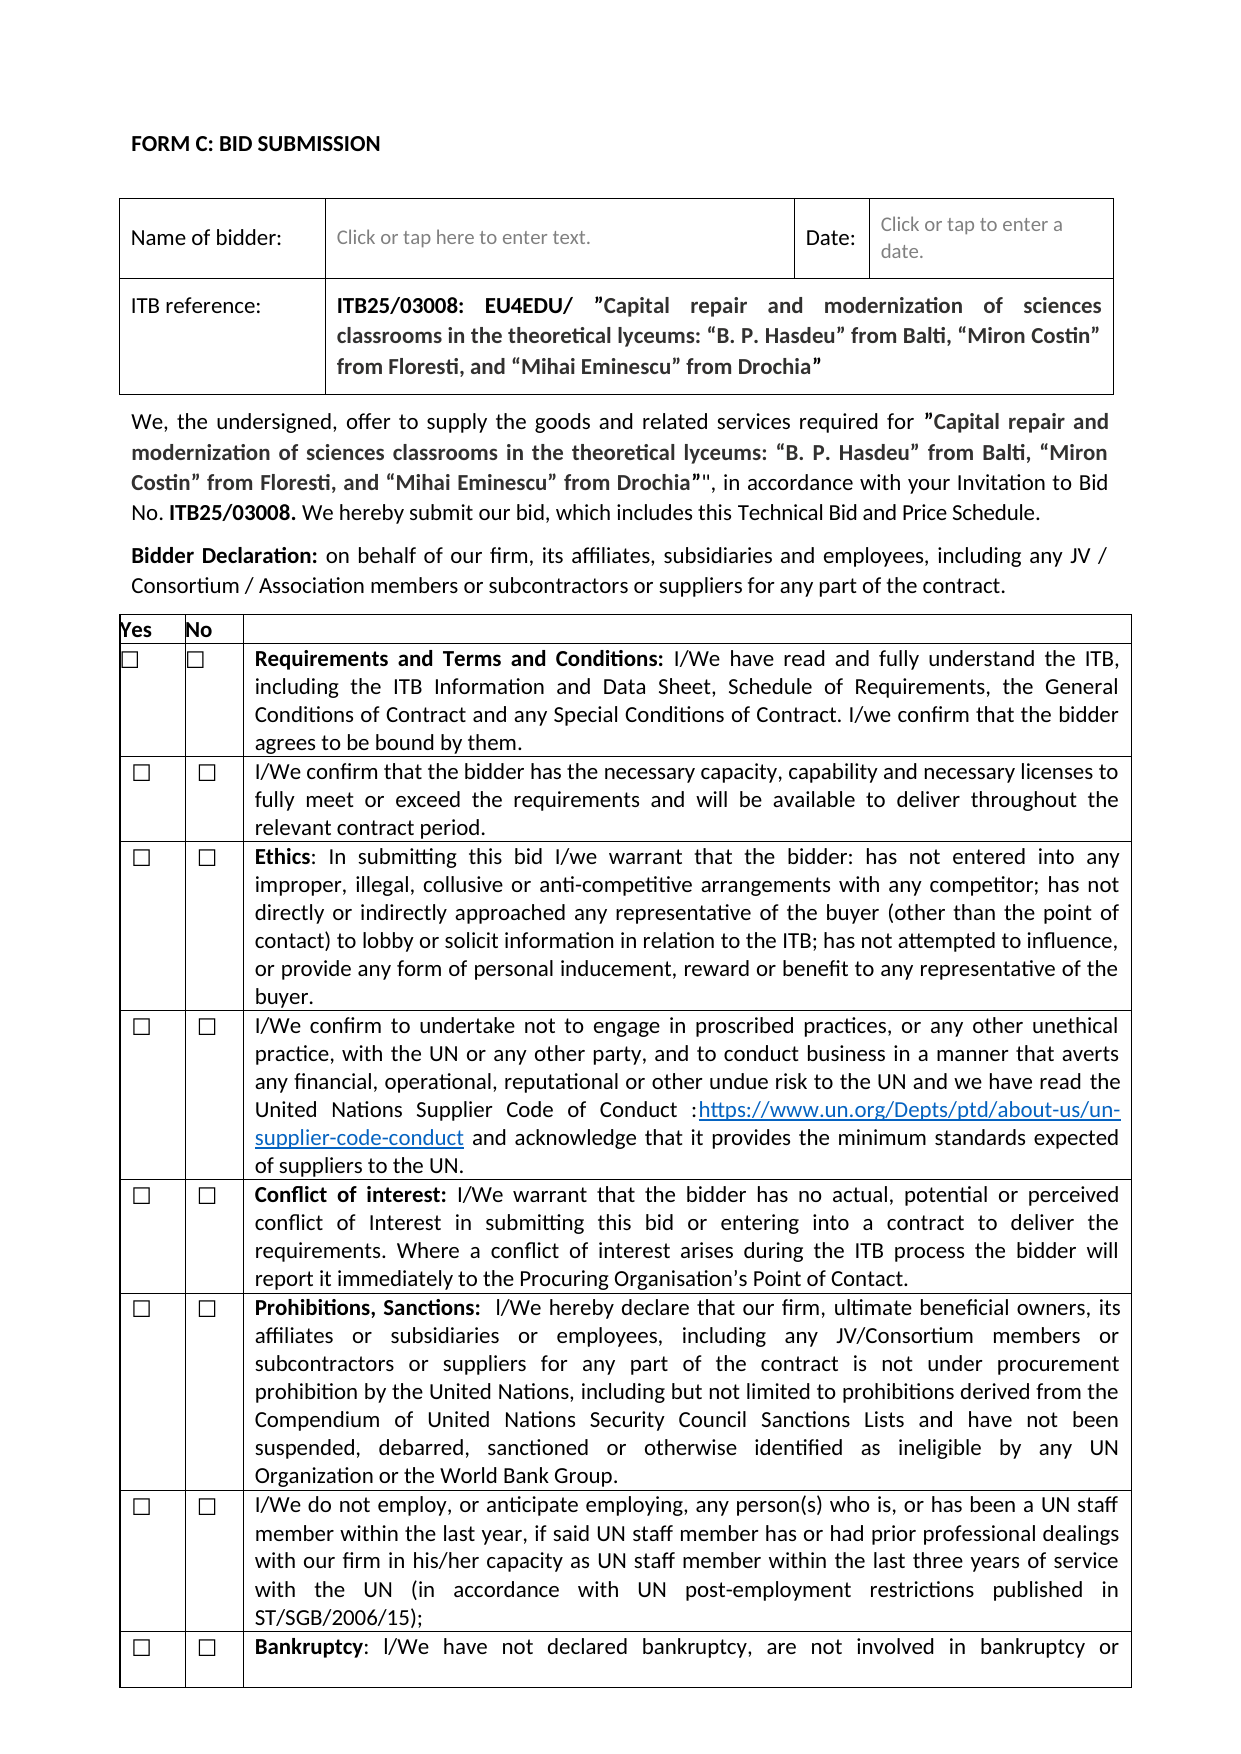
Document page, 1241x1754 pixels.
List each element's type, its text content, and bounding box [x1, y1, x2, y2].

table_cell I/We do not employ, or anticipate employing, any person(s) who is, or has been a UN staff member within the last year, if said UN staff member has or had prior professional dealings with our firm in his/her capacity as UN staff member within the last three years of service with the UN (in accordance with UN post-employment restrictions published in ST/SGB/2006/15); [244, 1491, 1131, 1631]
table_header No [186, 615, 243, 643]
table_cell ☐ [186, 842, 243, 1010]
table_cell ☐ [121, 1011, 185, 1179]
table_cell ☐ [186, 757, 243, 841]
table_cell ☐ [121, 842, 185, 1010]
table_header Click or tap here to enter text. [326, 199, 794, 278]
text Bidder Declaration: on behalf of our firm, its affiliates, subsidiaries and employees, including any JV / Consortium / Association members or subcontractors or suppliers for any part of the contract. [131, 541, 1109, 599]
table_header Yes [121, 615, 185, 643]
table_header Click or tap to enter a date. [870, 199, 1113, 278]
table_header [244, 615, 1131, 643]
table_header Date: [795, 199, 869, 278]
table_cell I/We confirm that the bidder has the necessary capacity, capability and necessary licenses to fully meet or exceed the requirements and will be available to deliver throughout the relevant contract period. [244, 757, 1131, 841]
table_cell Prohibitions, Sanctions: l/We hereby declare that our firm, ultimate beneficial owners, its affiliates or subsidiaries or employees, including any JV/Consortium members or subcontractors or suppliers for any part of the contract is not under procurement prohibition by the United Nations, including but not limited to prohibitions derived from the Compendium of United Nations Security Council Sanctions Lists and have not been suspended, debarred, sanctioned or otherwise identified as ineligible by any UN Organization or the World Bank Group. [244, 1294, 1131, 1489]
table_cell ITB25/03008: EU4EDU/ ”Capital repair and modernization of sciences classrooms in the theoretical lyceums: “B. P. Hasdeu” from Balti, “Miron Costin” from Floresti, and “Mihai Eminescu” from Drochia” [326, 279, 1113, 394]
table_cell ☐ [186, 1180, 243, 1292]
table_cell ☐ [186, 1491, 243, 1631]
table_cell ☐ [121, 644, 185, 756]
table_cell ☐ [121, 1294, 185, 1489]
table_cell ☐ [186, 1294, 243, 1489]
table_cell ☐ [186, 644, 243, 756]
table_cell ITB reference: [120, 279, 325, 394]
text We, the undersigned, offer to supply the goods and related services required for ”Capital repair and modernization of sciences classrooms in the theoretical lyceums: “B. P. Hasdeu” from Balti, “Miron Costin” from Floresti, and “Mihai Eminescu” from Drochia”", in accordance with your Invitation to Bid No. ITB25/03008. We hereby submit our bid, which includes this Technical Bid and Price Schedule. [131, 466, 1109, 526]
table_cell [244, 1632, 1131, 1687]
table_cell ☐ [186, 1011, 243, 1179]
table_cell Ethics: In submitting this bid I/we warrant that the bidder: has not entered into any improper, illegal, collusive or anti-competitive arrangements with any competitor; has not directly or indirectly approached any representative of the buyer (other than the point of contact) to lobby or solicit information in relation to the ITB; has not attempted to influence, or provide any form of personal inducement, reward or benefit to any representative of the buyer. [244, 842, 1131, 1010]
text We, the undersigned, offer to supply the goods and related services required for ”Capital repair and modernization of sciences classrooms in the theoretical lyceums: “B. P. Hasdeu” from Balti, “Miron Costin” from Floresti, and “Mihai Eminescu” from Drochia”", in accordance with your Invitation to Bid No. ITB25/03008. We hereby submit our bid, which includes this Technical Bid and Price Schedule. [131, 407, 1109, 438]
table_cell ☐ [121, 1180, 185, 1292]
table_cell I/We confirm to undertake not to engage in proscribed practices, or any other unethical practice, with the UN or any other party, and to conduct business in a manner that averts any financial, operational, reputational or other undue risk to the UN and we have read the United Nations Supplier Code of Conduct :https://www.un.org/Depts/ptd/about-us/un-supplier-code-conduct and acknowledge that it provides the minimum standards expected of suppliers to the UN. [244, 1011, 1131, 1179]
table_cell Requirements and Terms and Conditions: I/We have read and fully understand the ITB, including the ITB Information and Data Sheet, Schedule of Requirements, the General Conditions of Contract and any Special Conditions of Contract. I/we confirm that the bidder agrees to be bound by them. [244, 644, 1131, 756]
table_cell ☐ [121, 757, 185, 841]
subtitle FORM C: BID SUBMISSION [131, 129, 1109, 157]
table_header Name of bidder: [120, 199, 325, 278]
table_cell Conflict of interest: I/We warrant that the bidder has no actual, potential or perceived conflict of Interest in submitting this bid or entering into a contract to deliver the requirements. Where a conflict of interest arises during the ITB process the bidder will report it immediately to the Procuring Organisation’s Point of Contact. [244, 1180, 1131, 1292]
table_cell ☐ [186, 1632, 243, 1687]
table_cell ☐ [121, 1491, 185, 1631]
table_cell ☐ [121, 1632, 185, 1687]
